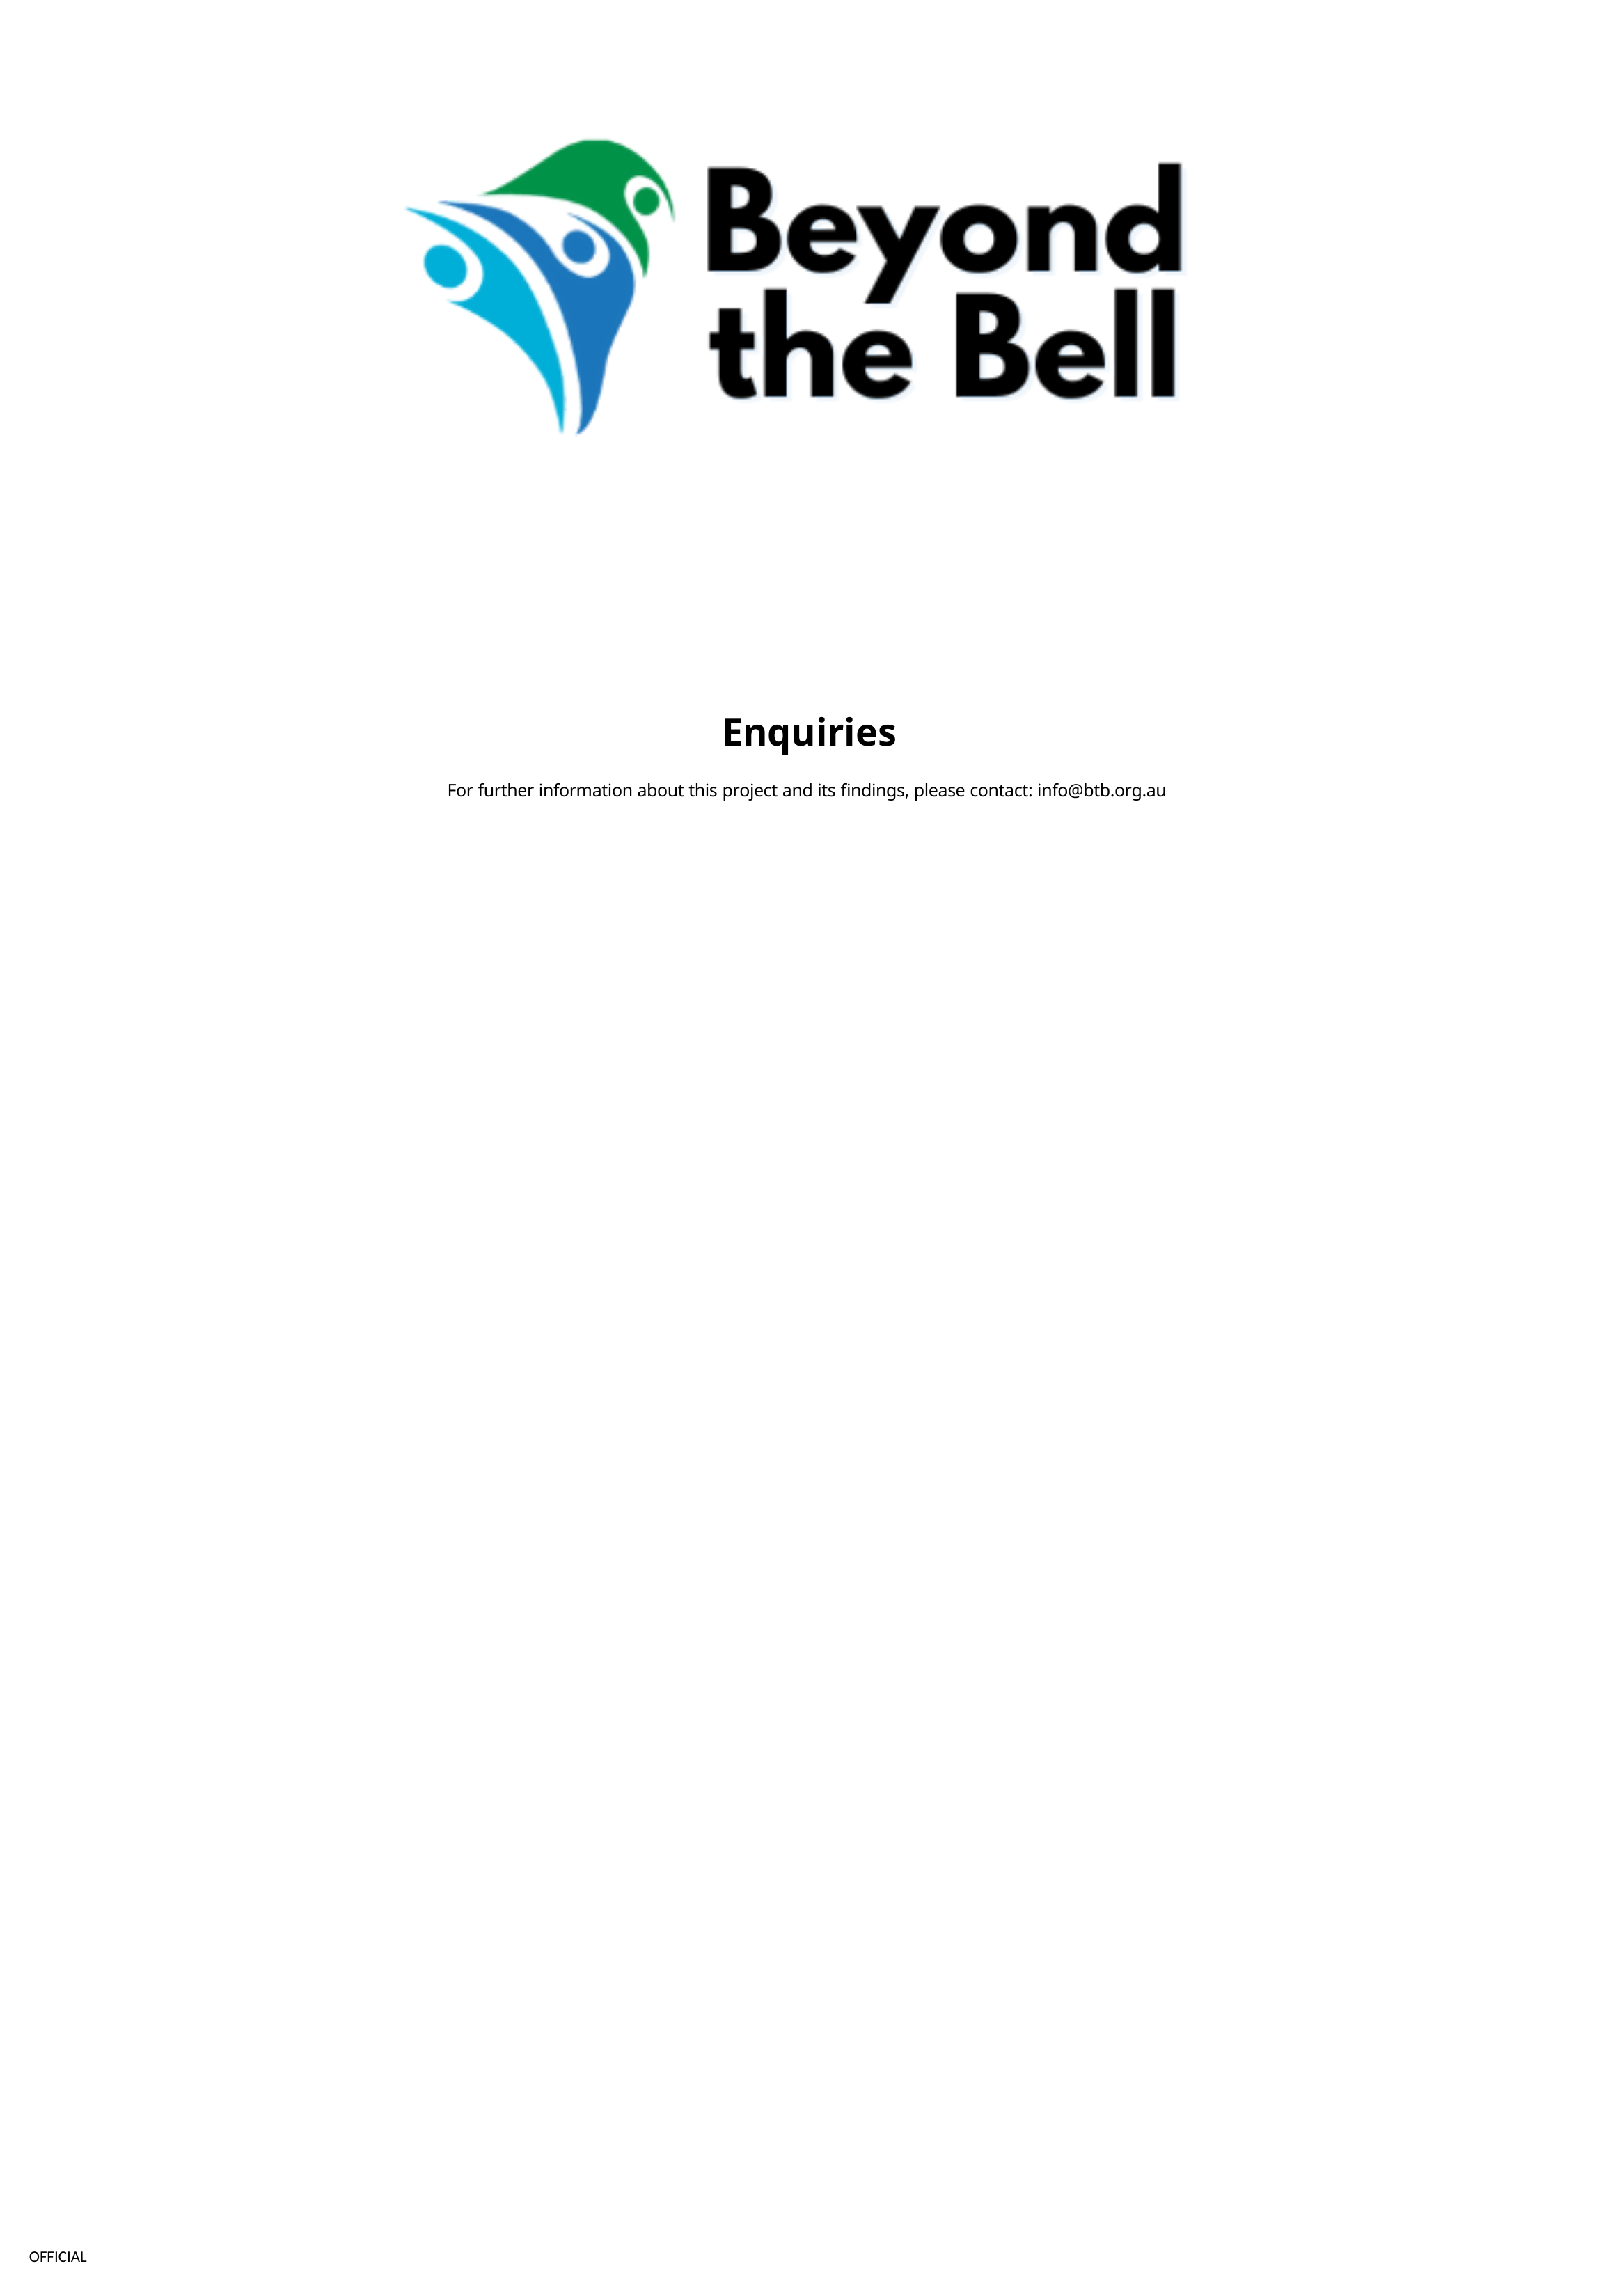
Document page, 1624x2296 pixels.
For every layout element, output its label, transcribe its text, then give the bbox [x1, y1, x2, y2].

picture [388, 86, 1245, 472]
text For further information about this project and its findings, please contact: info@btb.org.au [154, 778, 1460, 802]
subtitle Enquiries [158, 705, 1460, 757]
